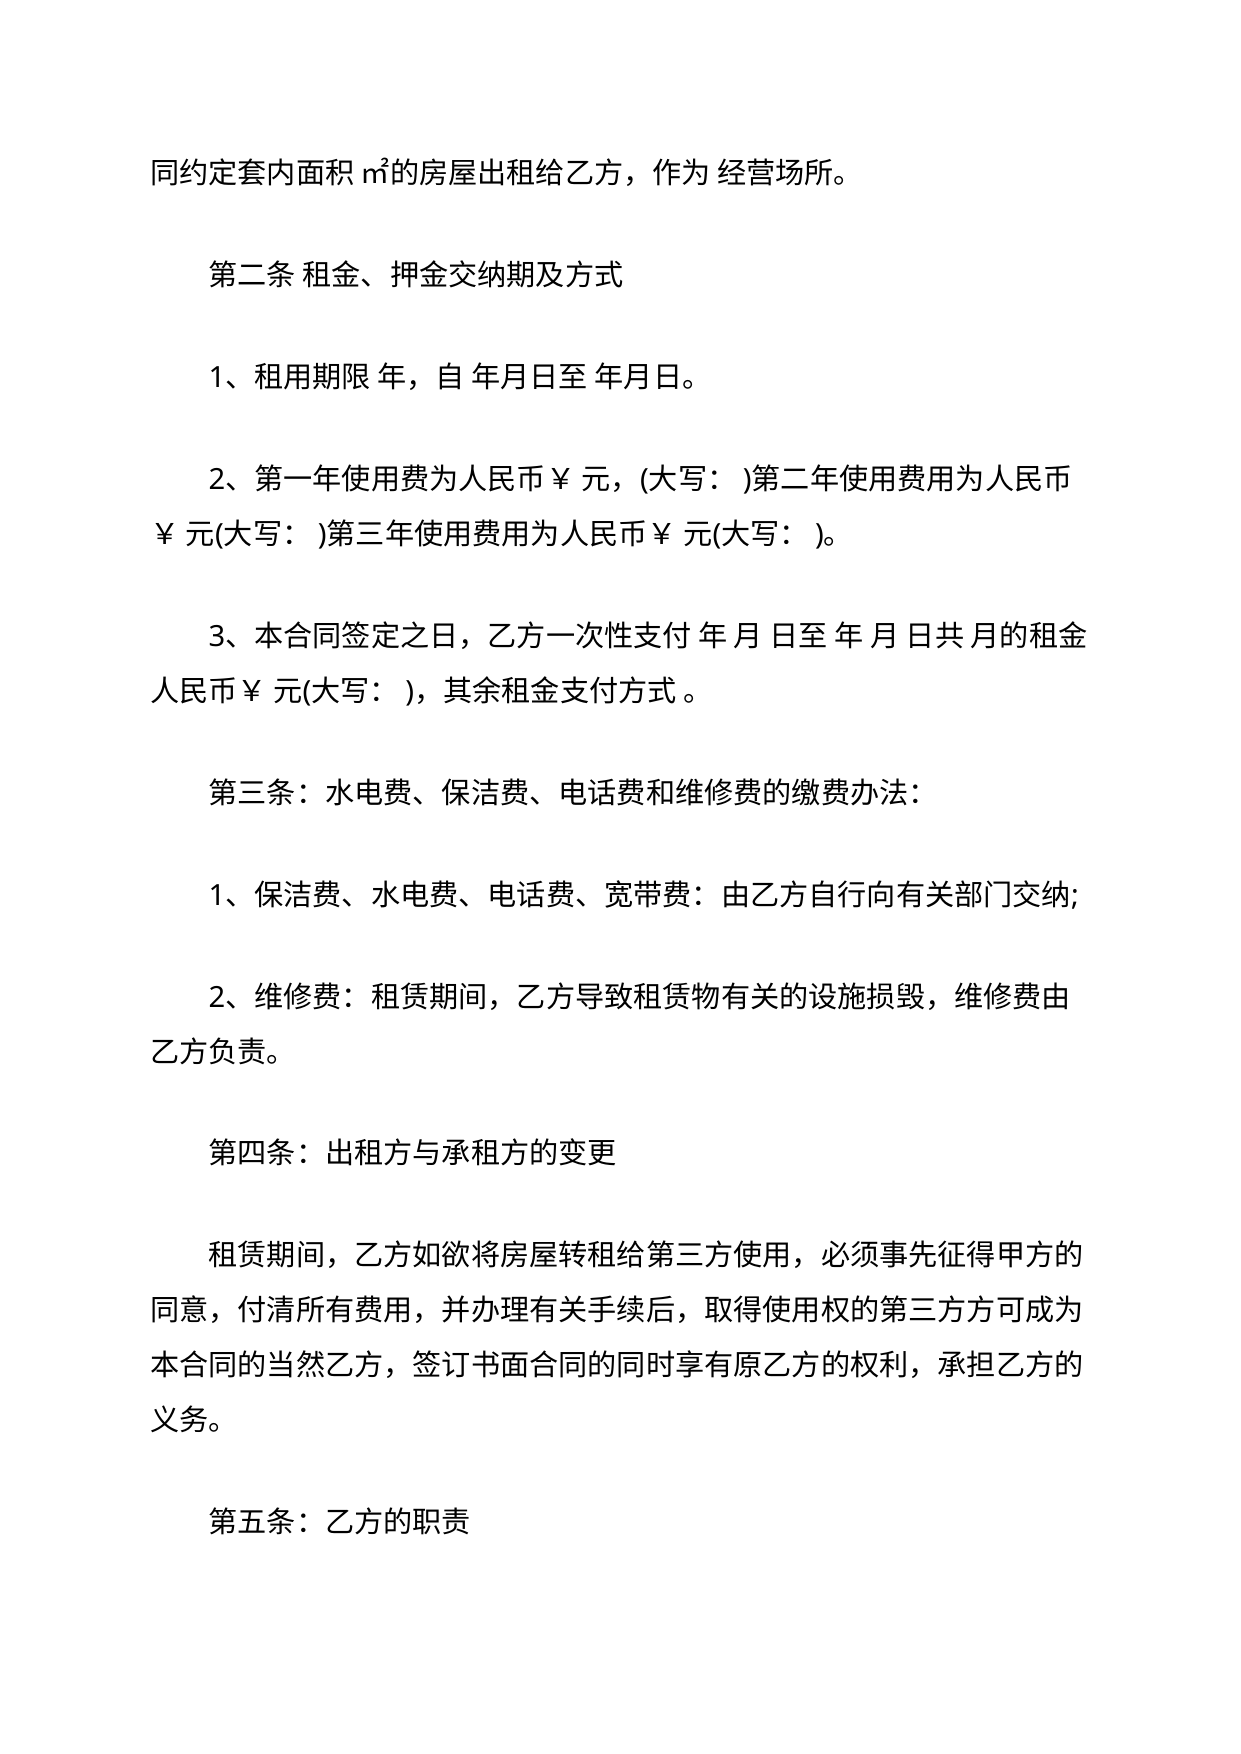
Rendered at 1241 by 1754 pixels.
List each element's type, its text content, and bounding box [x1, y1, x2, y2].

text 1、保洁费、水电费、电话费、宽带费：由乙方自行向有关部门交纳; [150, 871, 1090, 914]
text 第三条：水电费、保洁费、电话费和维修费的缴费办法： [150, 769, 1090, 812]
text 2、第一年使用费为人民币￥ 元，(大写： )第二年使用费用为人民币￥ 元(大写： )第三年使用费用为人民币￥ 元(大写： )。 [150, 456, 1090, 553]
text 第二条 租金、押金交纳期及方式 [150, 252, 1090, 294]
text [150, 150, 1090, 192]
text 3、本合同签定之日，乙方一次性支付 年 月 日至 年 月 日共 月的租金人民币￥ 元(大写： )，其余租金支付方式 。 [150, 612, 1090, 710]
text 2、维修费：租赁期间，乙方导致租赁物有关的设施损毁，维修费由乙方负责。 [150, 973, 1090, 1071]
text 第四条：出租方与承租方的变更 [150, 1130, 1090, 1172]
text 租赁期间，乙方如欲将房屋转租给第三方使用，必须事先征得甲方的同意，付清所有费用，并办理有关手续后，取得使用权的第三方方可成为本合同的当然乙方，签订书面合同的同时享有原乙方的权利，承担乙方的义务。 [150, 1232, 1090, 1439]
text 第五条：乙方的职责 [150, 1498, 1090, 1541]
text 1、租用期限 年，自 年月日至 年月日。 [150, 353, 1090, 396]
